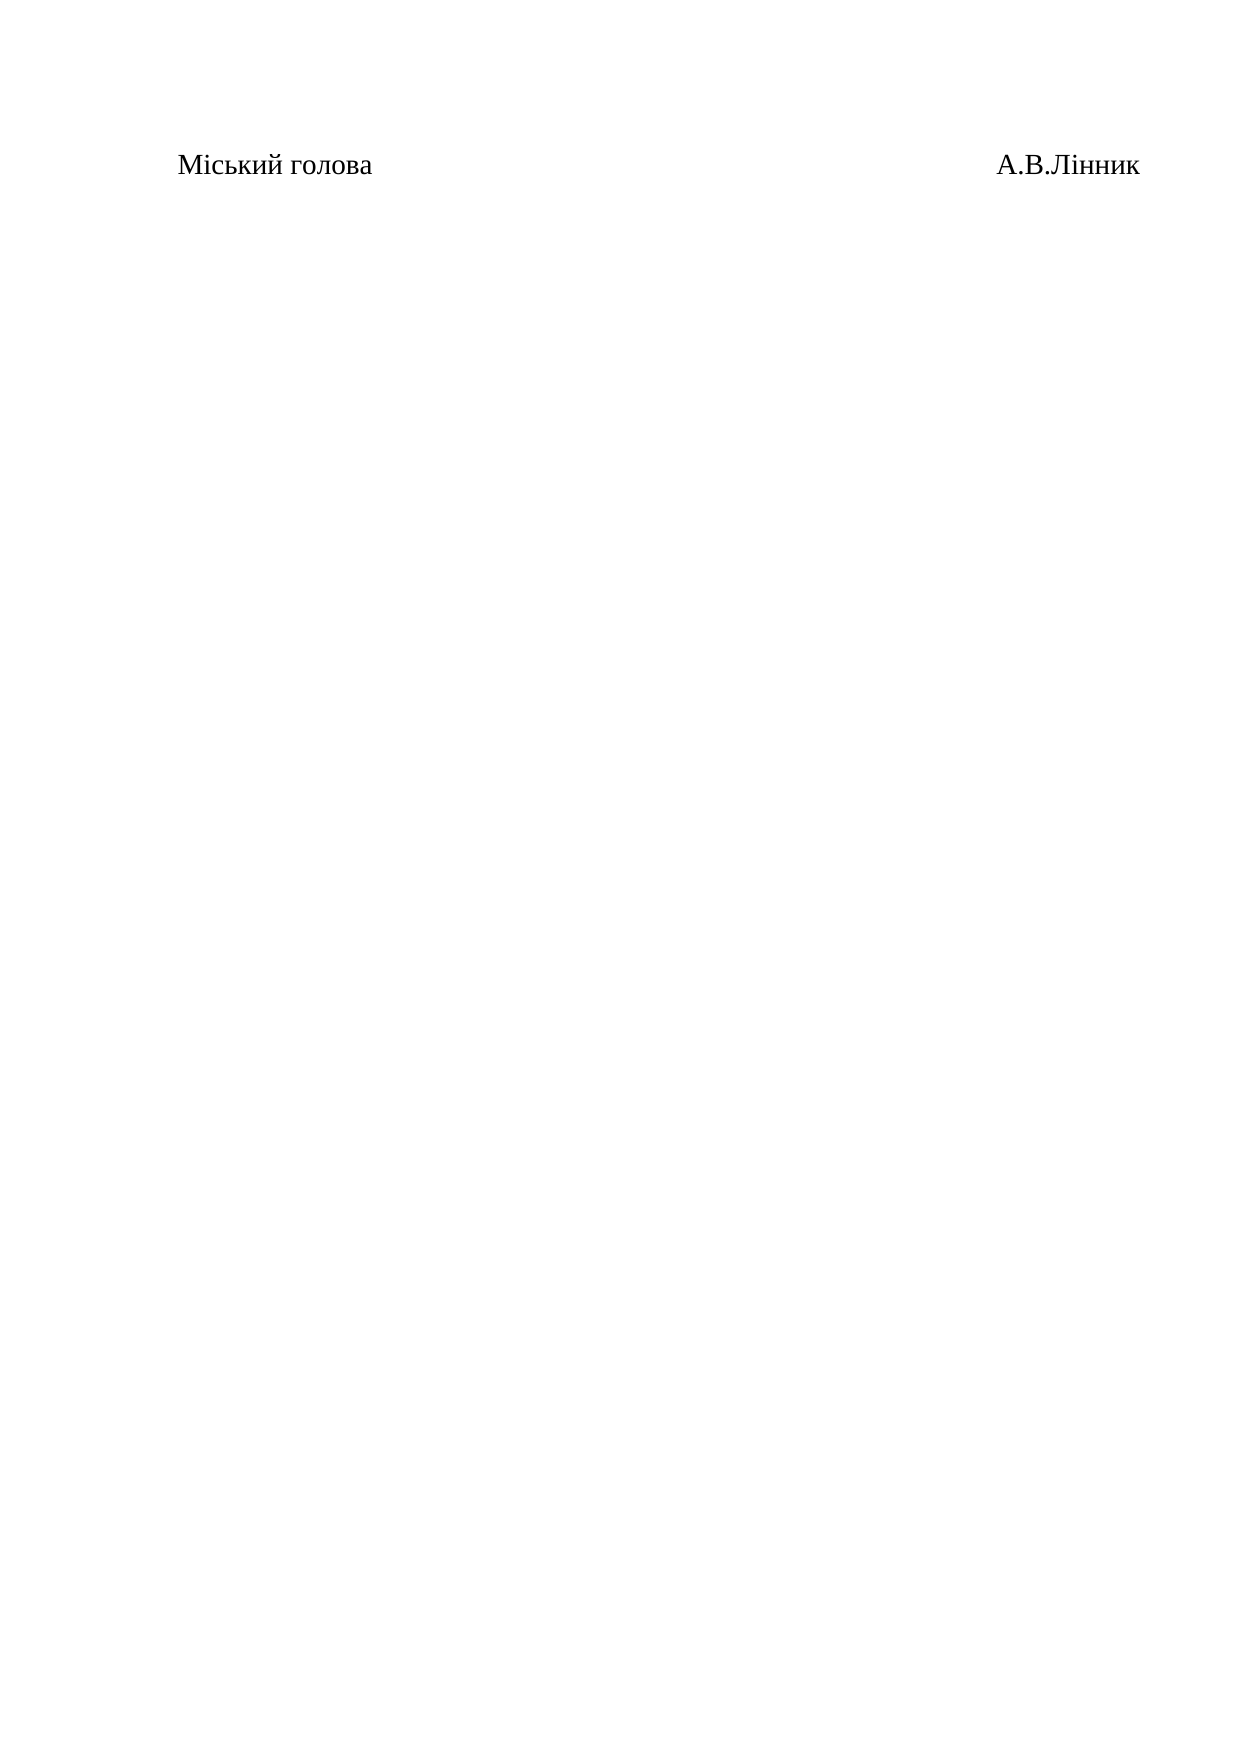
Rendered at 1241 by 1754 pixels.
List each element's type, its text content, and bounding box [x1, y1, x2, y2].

text Міський голова А.В.Лінник [177, 147, 1152, 180]
